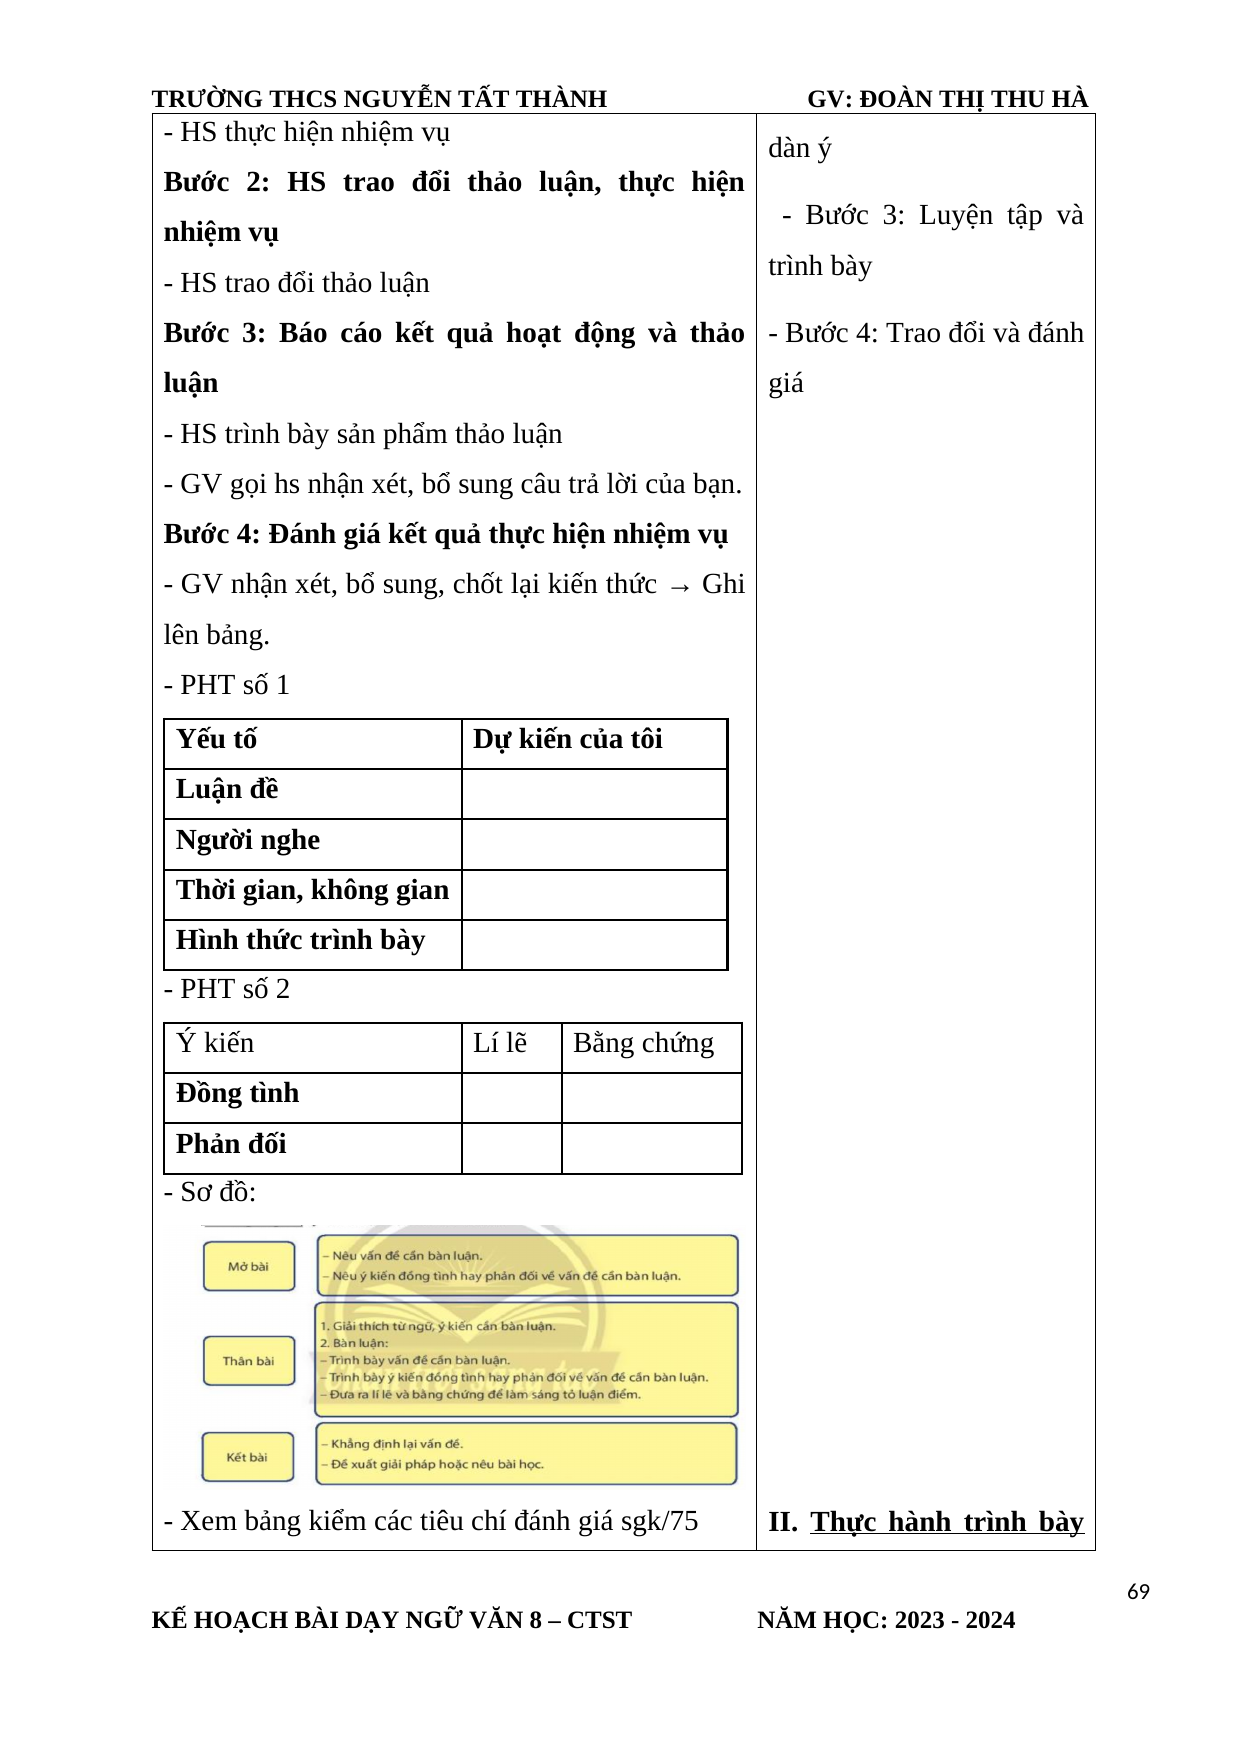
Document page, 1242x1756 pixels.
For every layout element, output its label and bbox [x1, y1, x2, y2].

table_cell [153, 114, 756, 1550]
picture [163, 1225, 746, 1490]
table_cell [757, 114, 1095, 1550]
